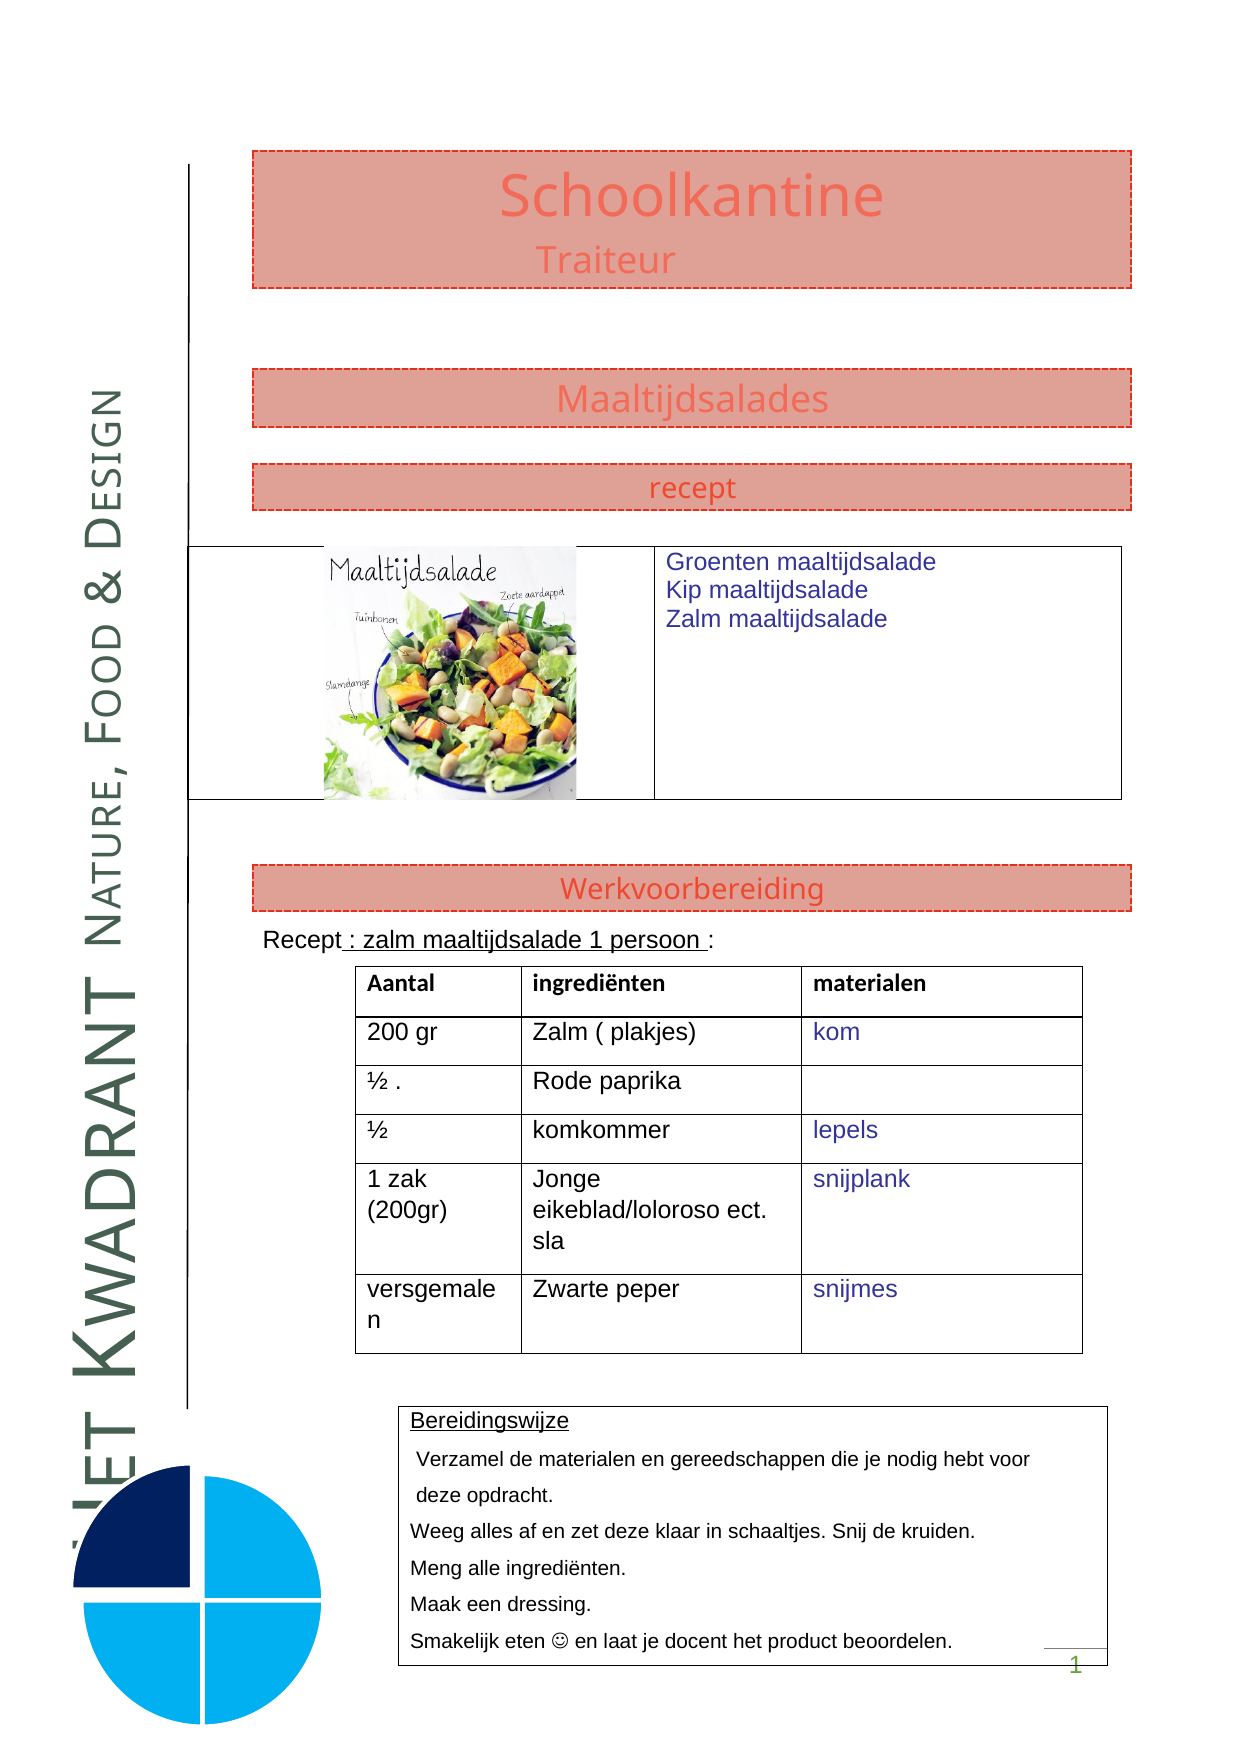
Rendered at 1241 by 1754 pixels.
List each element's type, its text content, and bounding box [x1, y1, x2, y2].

subtitle Maaltijdsalades [252, 368, 1132, 428]
table_header [188, 547, 323, 799]
table_cell [802, 1066, 1082, 1114]
picture [323, 546, 577, 800]
table_cell versgemalen [356, 1275, 521, 1353]
table_header Bereidingswijze Verzamel de materialen en gereedschappen die je nodig hebt voor deze opdracht. Weeg alles af en zet deze klaar in schaaltjes. Snij de kruiden. Meng alle ingrediënten. Maak een dressing. Smakelijk eten en laat je docent het product beoordelen. [399, 1407, 1107, 1665]
table_cell komkommer [522, 1115, 801, 1163]
table_cell Jonge eikeblad/loloroso ect. sla [522, 1164, 801, 1273]
text recept [252, 463, 1132, 511]
table_cell ½ . [356, 1066, 521, 1114]
table_cell kom [802, 1018, 1082, 1065]
table_cell lepels [802, 1115, 1082, 1163]
table_cell snijplank [802, 1164, 1082, 1273]
text Werkvoorbereiding [252, 864, 1132, 912]
table_cell Zalm ( plakjes) [522, 1018, 801, 1065]
table_cell Rode paprika [522, 1066, 801, 1114]
table_header [577, 547, 654, 799]
subtitle Traiteur [252, 229, 1132, 289]
table_cell ½ [356, 1115, 521, 1163]
table_header Groenten maaltijdsalade Kip maaltijdsalade Zalm maaltijdsalade [655, 547, 1121, 799]
table_header ingrediënten [522, 967, 801, 1016]
table_cell Zwarte peper [522, 1275, 801, 1353]
table_header Aantal [356, 967, 521, 1016]
table_cell 1 zak (200gr) [356, 1164, 521, 1273]
subtitle Schoolkantine [252, 150, 1132, 229]
text Recept : zalm maaltijdsalade 1 persoon : [262, 924, 1122, 953]
table_cell snijmes [802, 1275, 1082, 1353]
table_header materialen [802, 967, 1082, 1016]
table_cell 200 gr [356, 1018, 521, 1065]
